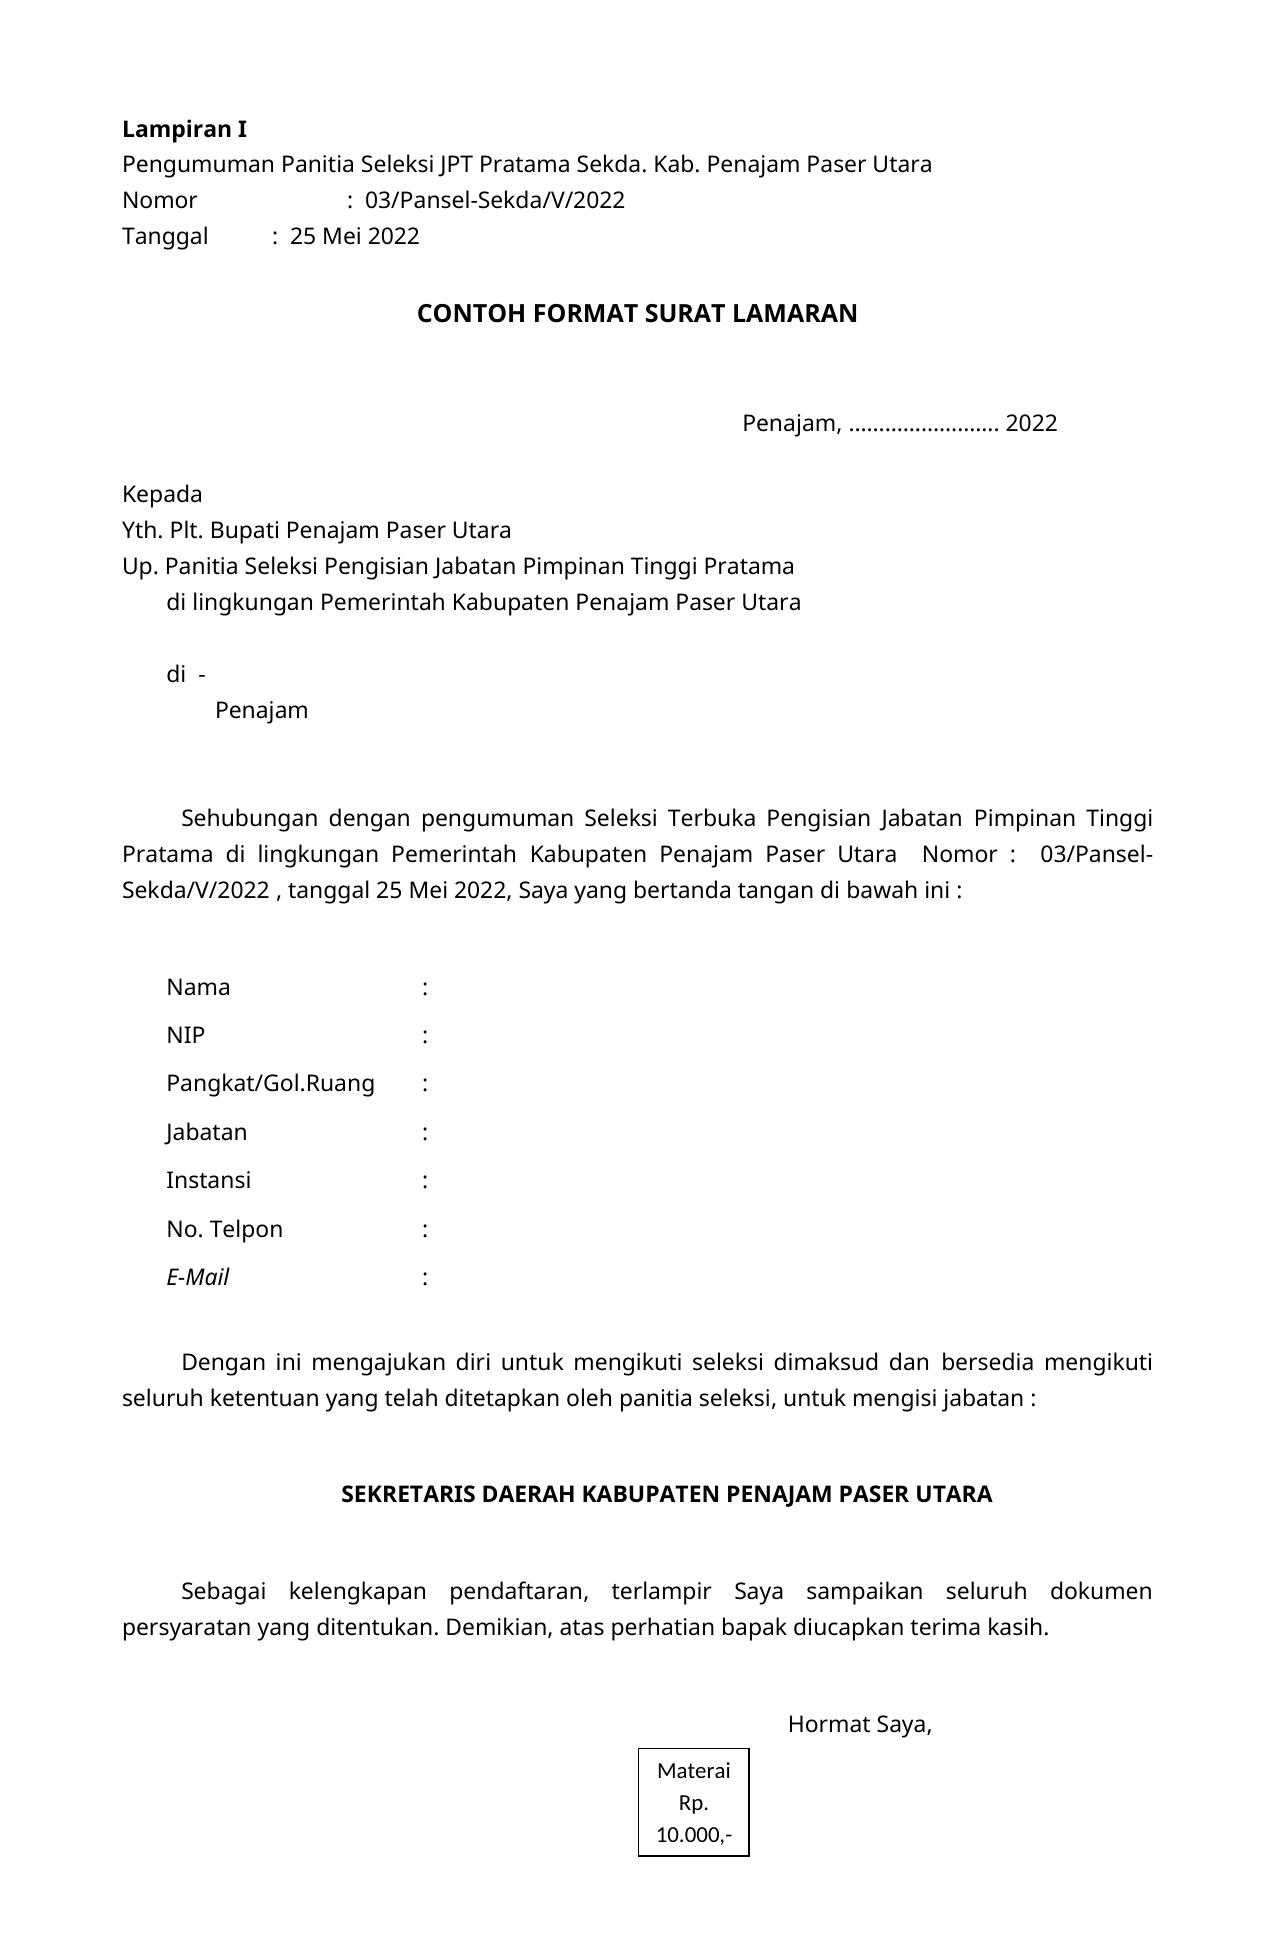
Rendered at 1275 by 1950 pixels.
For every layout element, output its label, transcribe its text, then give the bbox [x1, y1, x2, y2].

text Jabatan : [166, 1116, 1153, 1147]
text Instansi : [166, 1164, 1153, 1196]
text Penajam, ……………………. 2022 [647, 406, 1153, 438]
text Hormat Saya, [122, 1708, 1153, 1739]
text Nomor : 03/Pansel-Sekda/V/2022 [122, 184, 1153, 216]
text Tanggal : 25 Mei 2022 [122, 220, 1153, 252]
text Penajam [122, 694, 1153, 725]
text Kepada [122, 478, 1153, 509]
text Pengumuman Panitia Seleksi JPT Pratama Sekda. Kab. Penajam Paser Utara [122, 148, 1153, 180]
text Sehubungan dengan pengumuman Seleksi Terbuka Pengisian Jabatan Pimpinan Tinggi Pratama di lingkungan Pemerintah Kabupaten Penajam Paser Utara Nomor : 03/Pansel-Sekda/V/2022 , tanggal 25 Mei 2022, Saya yang bertanda tangan di bawah ini : [122, 802, 1153, 905]
text No. Telpon : [166, 1213, 1153, 1244]
text E-Mail : [166, 1261, 1153, 1292]
text Lampiran I [122, 112, 1153, 144]
text Pangkat/Gol.Ruang : [166, 1067, 1153, 1099]
text Up. Panitia Seleksi Pengisian Jabatan Pimpinan Tinggi Pratama [122, 550, 1153, 581]
text CONTOH FORMAT SURAT LAMARAN [122, 295, 1153, 329]
text Sebagai kelengkapan pendaftaran, terlampir Saya sampaikan seluruh dokumen persyaratan yang ditentukan. Demikian, atas perhatian bapak diucapkan terima kasih. [122, 1575, 1153, 1642]
text di - [122, 658, 1153, 689]
text NIP : [166, 1019, 1153, 1050]
text Nama : [166, 971, 1153, 1002]
text SEKRETARIS DAERAH KABUPATEN PENAJAM PASER UTARA [122, 1478, 1153, 1509]
text Dengan ini mengajukan diri untuk mengikuti seleksi dimaksud dan bersedia mengikuti seluruh ketentuan yang telah ditetapkan oleh panitia seleksi, untuk mengisi jabatan : [122, 1346, 1153, 1413]
text Yth. Plt. Bupati Penajam Paser Utara [122, 514, 1153, 546]
text di lingkungan Pemerintah Kabupaten Penajam Paser Utara [122, 586, 1153, 617]
